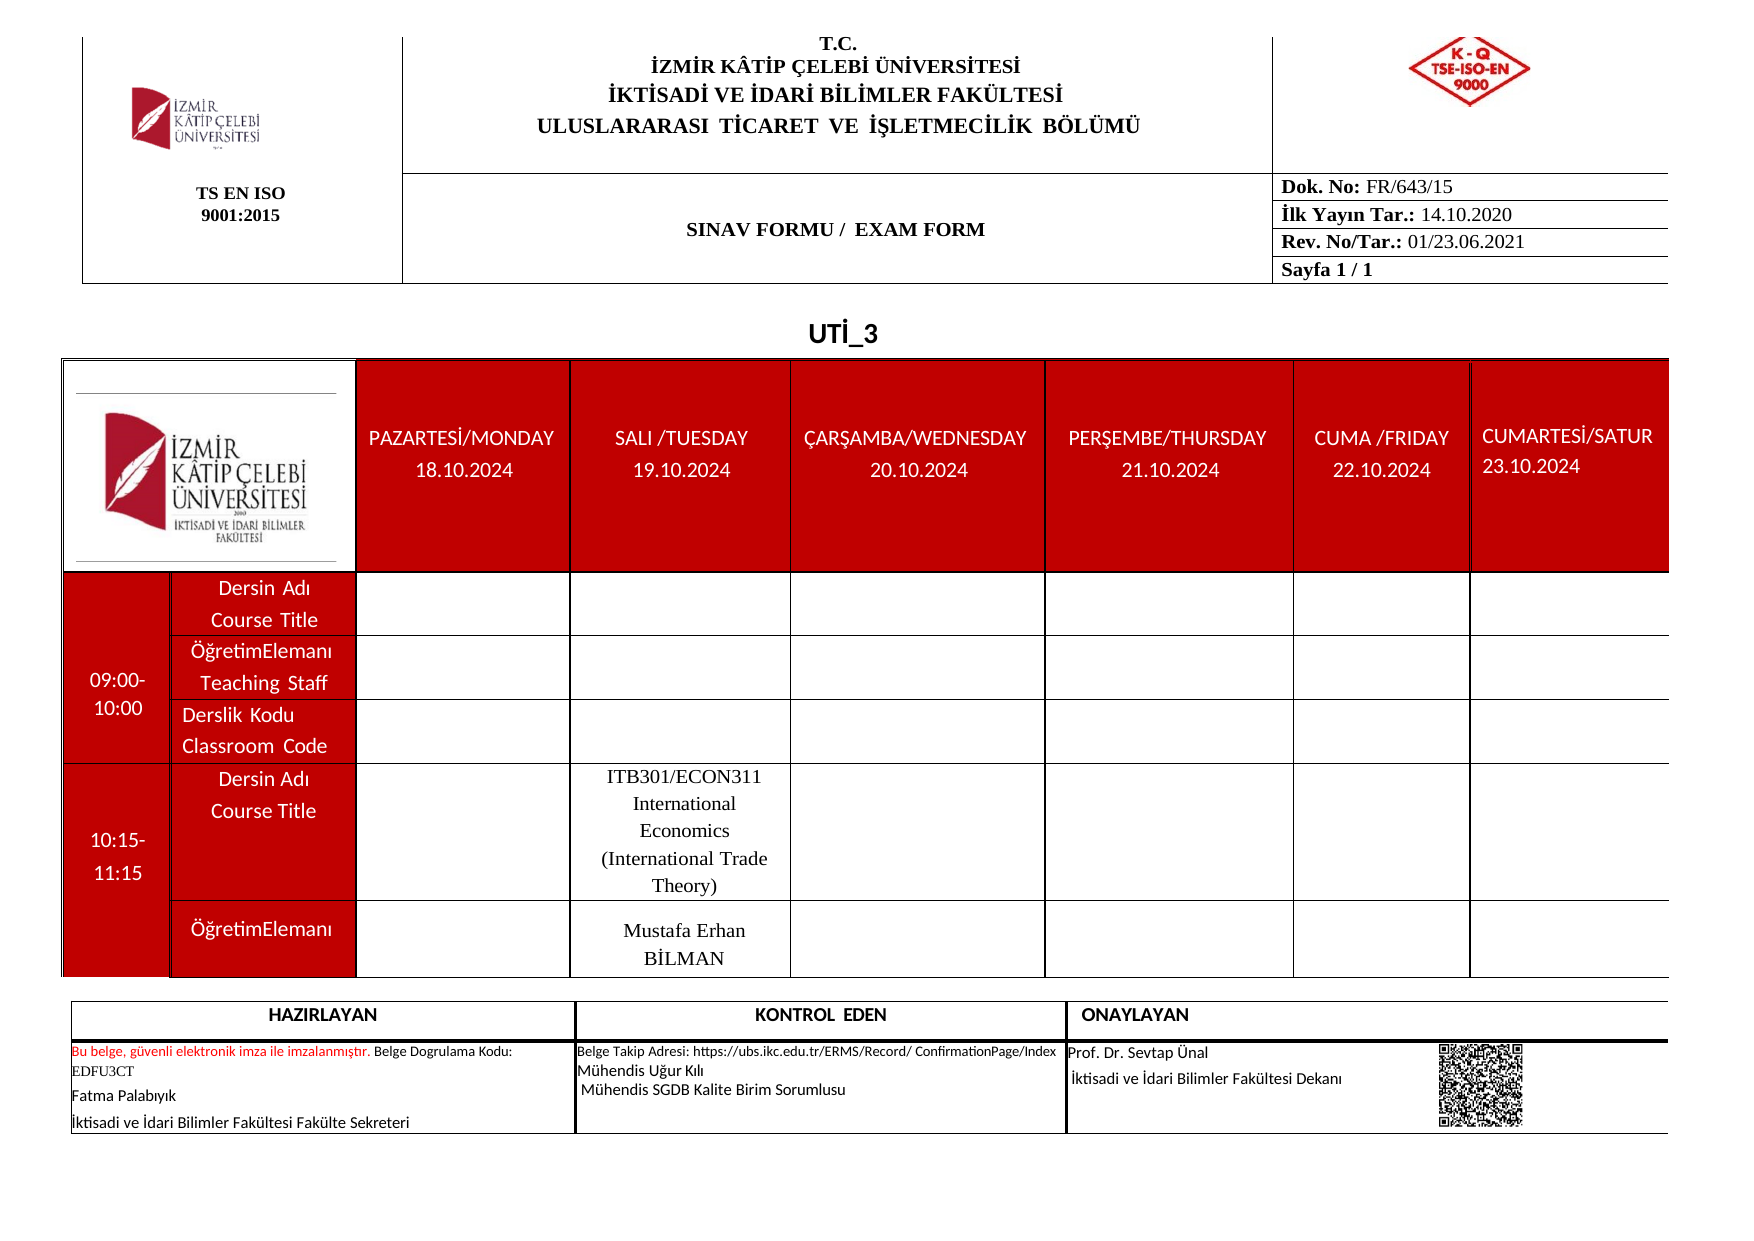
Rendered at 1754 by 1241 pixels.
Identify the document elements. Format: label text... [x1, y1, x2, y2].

picture [1438, 1043, 1523, 1127]
picture [75, 393, 337, 562]
table_cell [791, 764, 1044, 900]
table_header PERŞEMBE/THURSDAY 21.10.2024 [1046, 361, 1293, 571]
table_cell Dersin Adı Course Title [172, 573, 355, 635]
table_cell [1046, 573, 1293, 635]
table_cell [571, 700, 790, 763]
picture [1408, 37, 1531, 107]
table_cell [1294, 901, 1469, 977]
table_cell [1046, 636, 1293, 699]
table_cell [357, 573, 569, 635]
table_cell [357, 901, 569, 977]
picture [130, 86, 260, 150]
table_header ÇARŞAMBA/WEDNESDAY 20.10.2024 [791, 361, 1044, 571]
table_cell [1046, 901, 1293, 977]
table_cell 09:00- 10:00 [64, 573, 169, 763]
table_cell [357, 764, 569, 900]
table_cell 10:15- 11:15 [64, 764, 169, 977]
table_header CUMARTESİ/SATUR 23.10.2024 [1470, 361, 1669, 571]
text UTİ_3 [806, 315, 880, 351]
table_cell [571, 636, 790, 699]
table_cell Dersin Adı Course Title [172, 764, 355, 900]
table_header SALI /TUESDAY 19.10.2024 [571, 361, 790, 571]
table_cell [571, 573, 790, 635]
table_cell Mustafa Erhan BİLMAN [571, 901, 790, 977]
table_cell [791, 901, 1044, 977]
table_cell [1471, 636, 1669, 699]
table_cell [1294, 700, 1469, 763]
table_cell [357, 636, 569, 699]
table_cell ÖğretimElemanı Teaching Staff [172, 636, 355, 699]
table_header CUMA /FRIDAY 22.10.2024 [1294, 361, 1470, 571]
table_cell [1294, 764, 1469, 900]
table_cell [357, 700, 569, 763]
table_cell [1471, 700, 1669, 763]
table_cell [791, 636, 1044, 699]
table_header [64, 361, 355, 571]
table_cell [791, 573, 1044, 635]
table_cell [1046, 764, 1293, 900]
table_cell [1046, 700, 1293, 763]
table_header PAZARTESİ/MONDAY 18.10.2024 [357, 361, 569, 571]
table_cell ÖğretimElemanı [172, 901, 355, 977]
table_cell [1294, 573, 1469, 635]
table_cell ITB301/ECON311 International Economics (International Trade Theory) [571, 764, 790, 900]
table_cell Derslik Kodu Classroom Code [172, 700, 355, 763]
table_cell [1294, 636, 1469, 699]
table_cell [791, 700, 1044, 763]
table_cell [1471, 901, 1669, 977]
table_cell [1471, 764, 1669, 900]
table_cell [1471, 573, 1669, 635]
